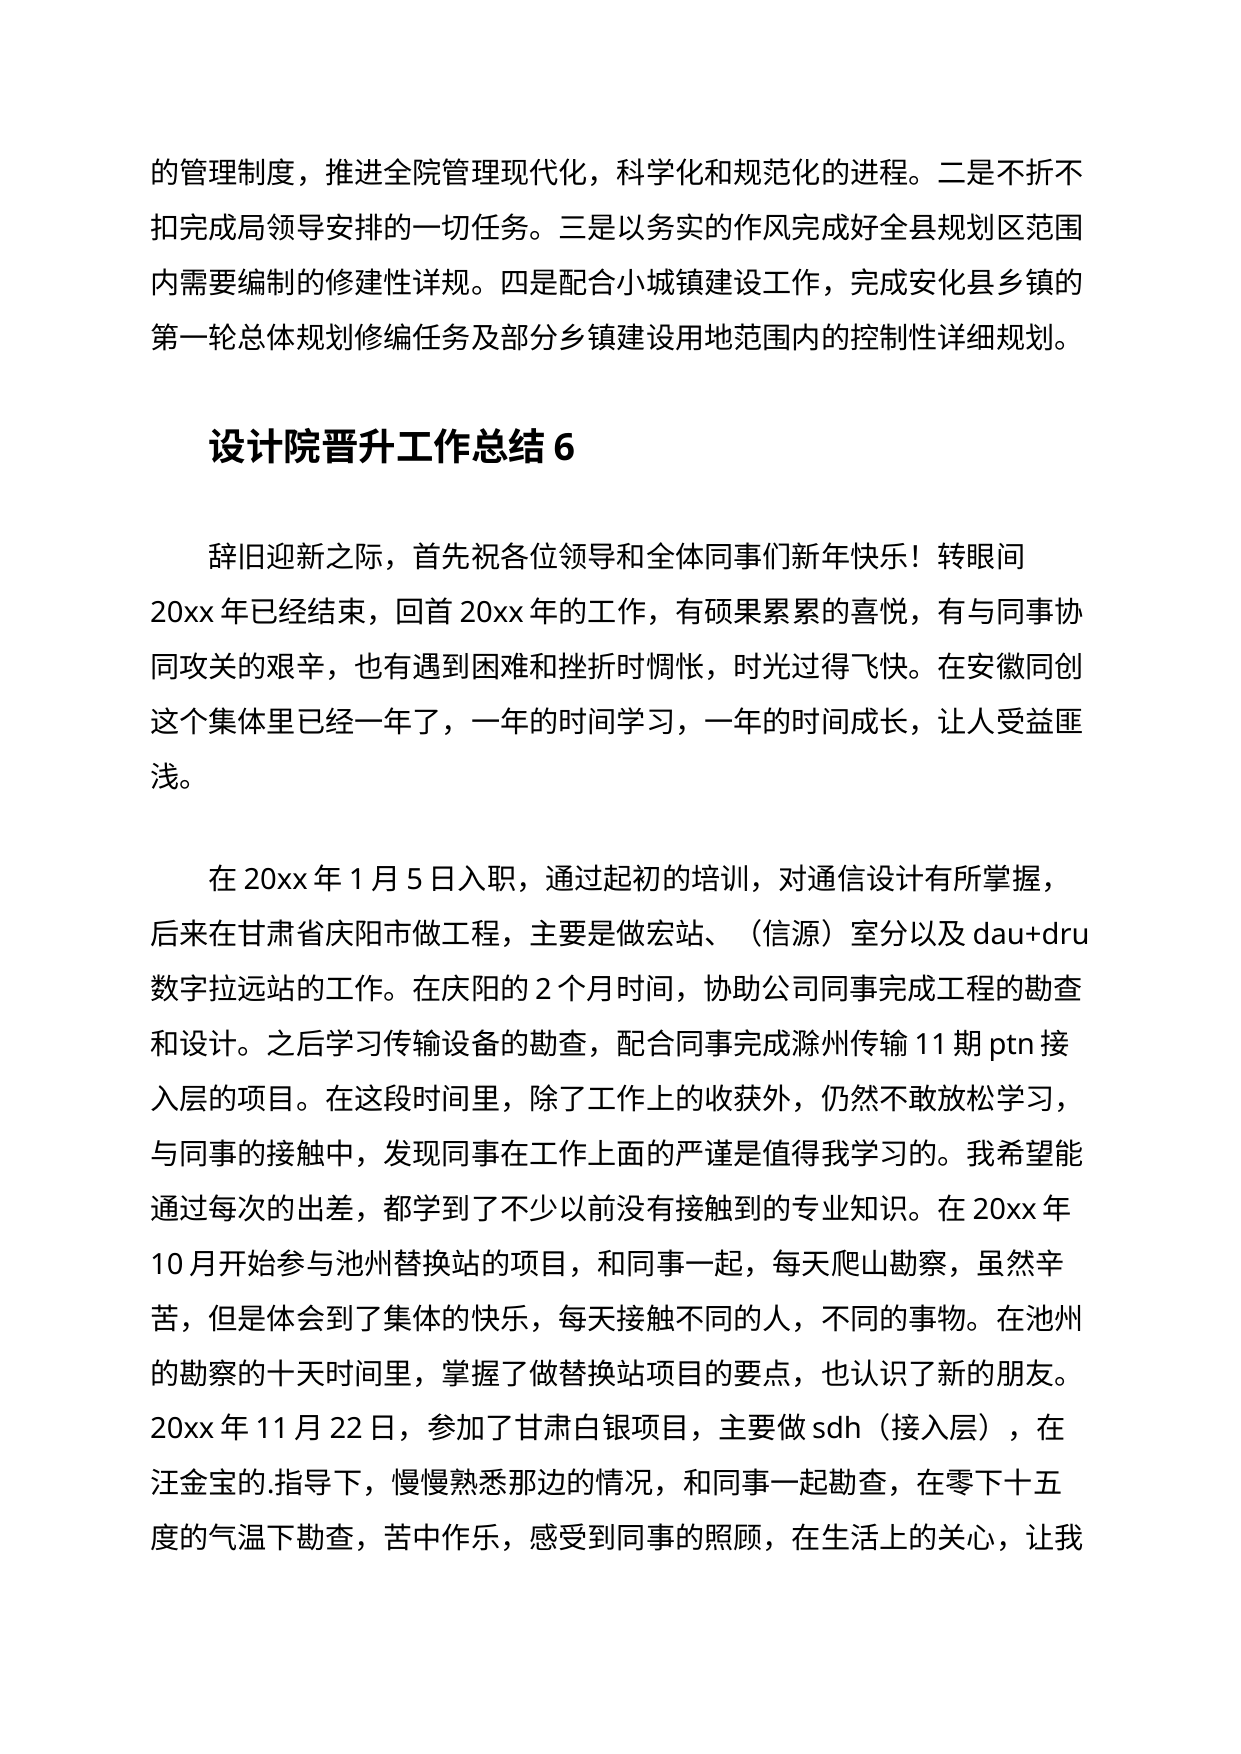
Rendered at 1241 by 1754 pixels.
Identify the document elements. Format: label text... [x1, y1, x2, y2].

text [150, 150, 1090, 357]
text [150, 856, 1090, 1557]
text 设计院晋升工作总结6 [150, 416, 1090, 471]
text 辞旧迎新之际，首先祝各位领导和全体同事们新年快乐！转眼间20xx年已经结束，回首20xx年的工作，有硕果累累的喜悦，有与同事协同攻关的艰辛，也有遇到困难和挫折时惆怅，时光过得飞快。在安徽同创这个集体里已经一年了，一年的时间学习，一年的时间成长，让人受益匪浅。 [150, 534, 1090, 796]
